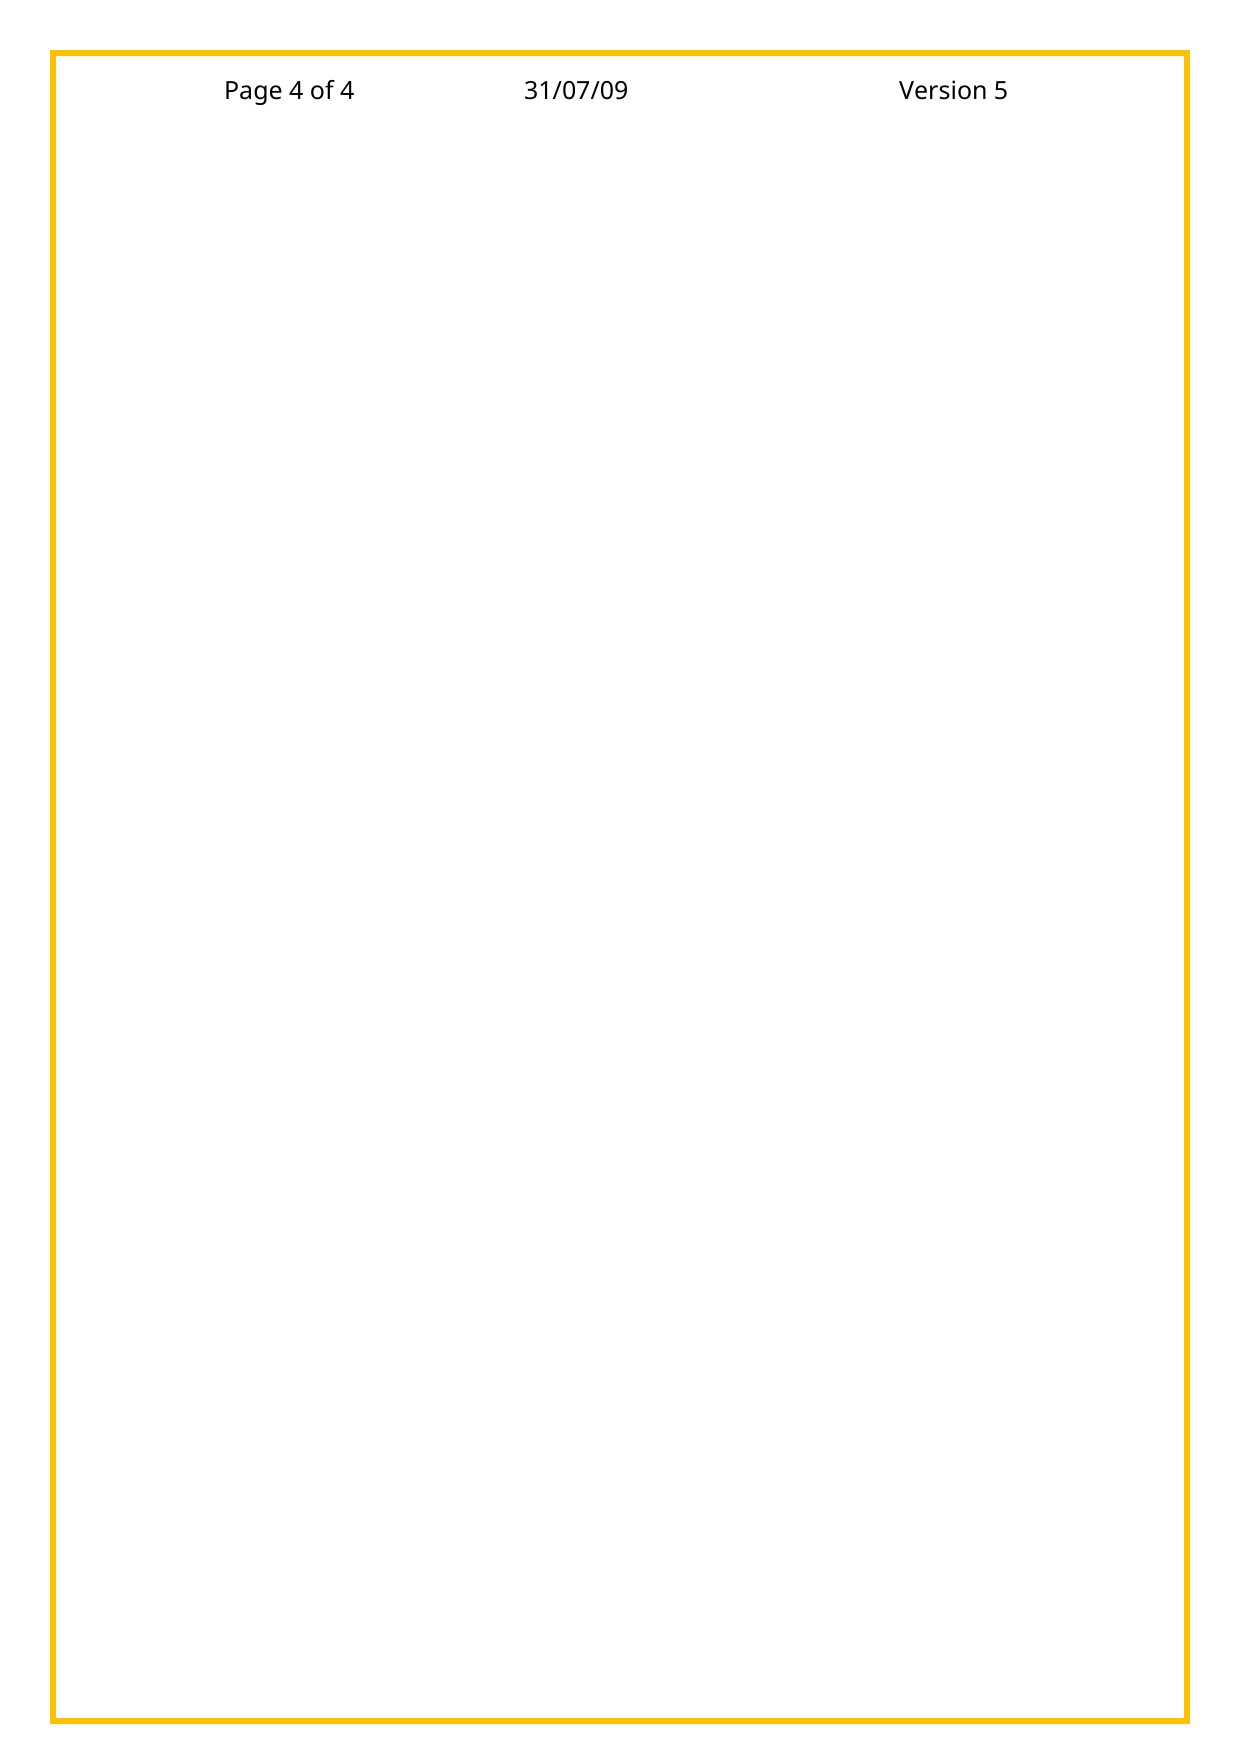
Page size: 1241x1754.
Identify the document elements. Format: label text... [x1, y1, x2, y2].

text Page 4 of 4 31/07/09 Version 5 [149, 72, 1167, 106]
